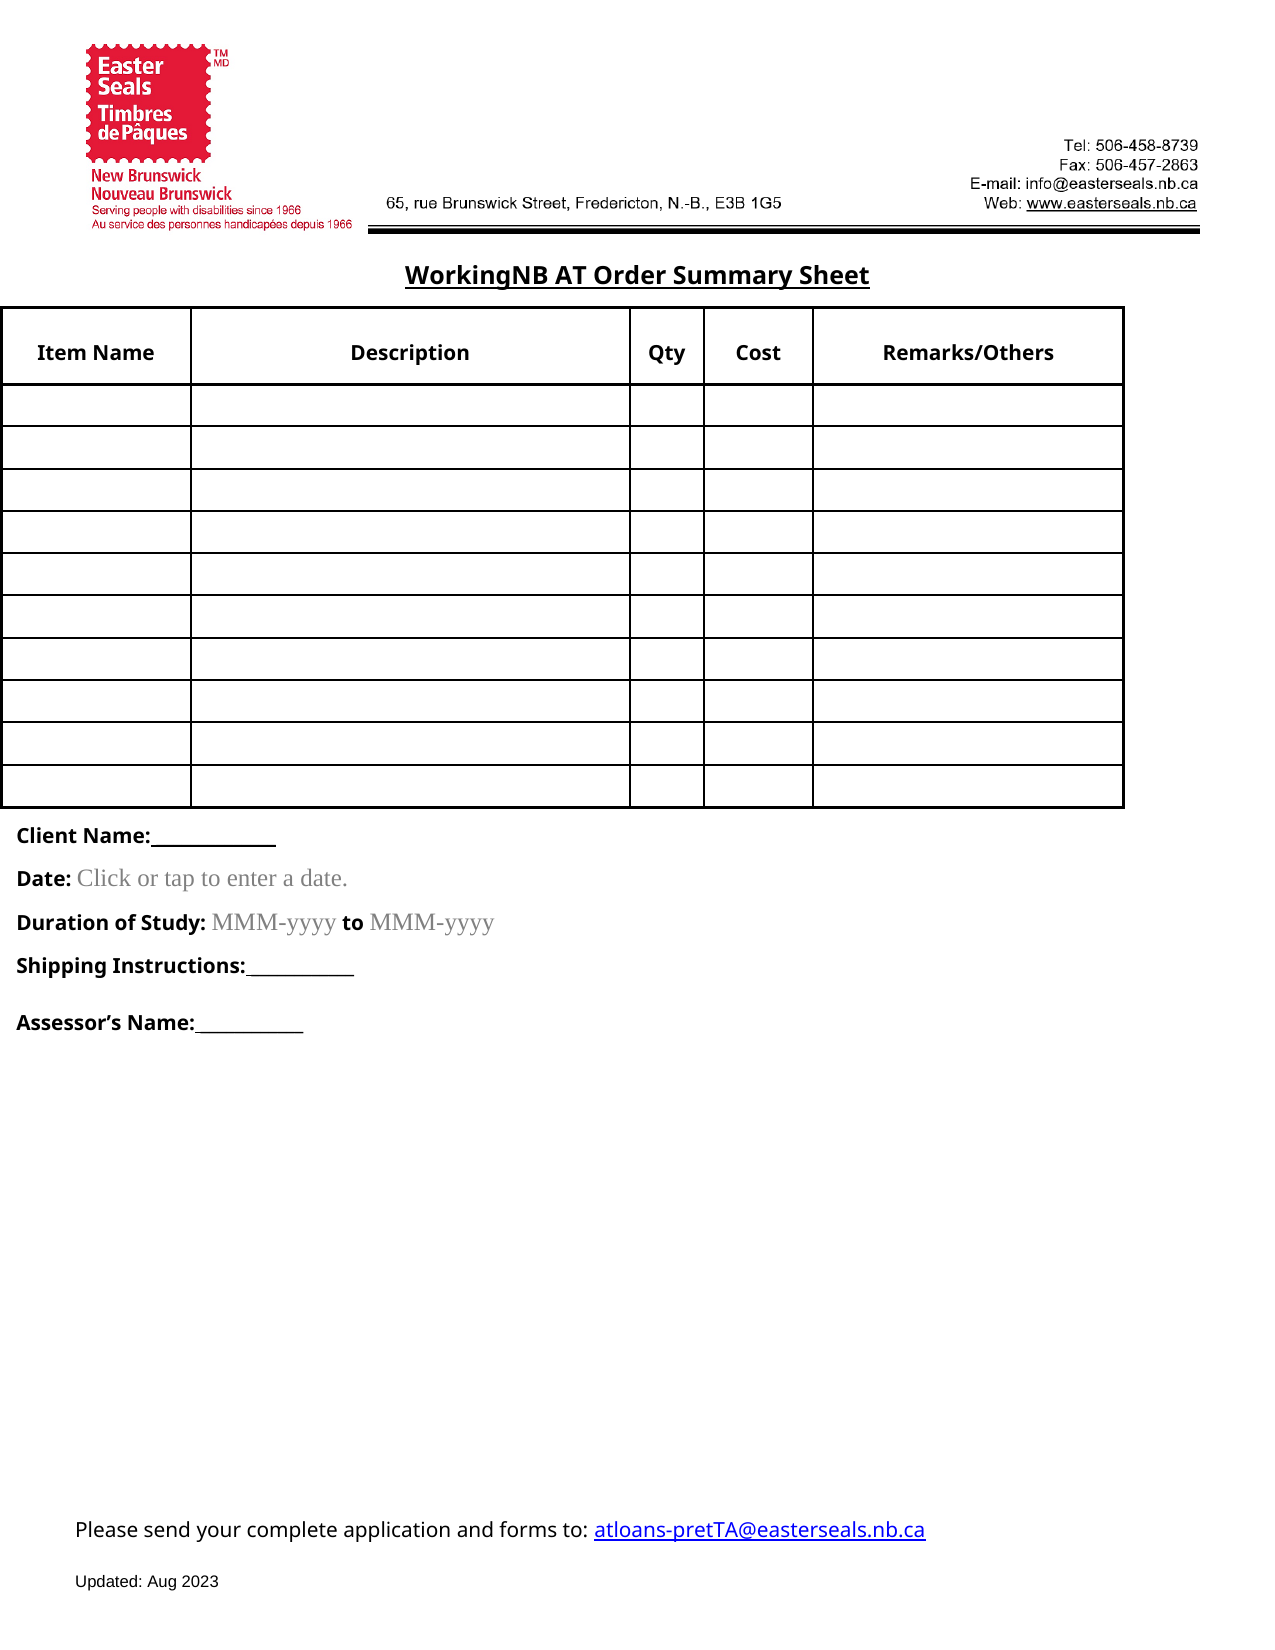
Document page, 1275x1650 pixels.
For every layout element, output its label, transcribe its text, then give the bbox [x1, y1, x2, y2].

table_cell [814, 723, 1122, 763]
table_cell [631, 723, 703, 763]
table_cell [705, 723, 812, 763]
table_cell [3, 554, 190, 594]
table_cell [705, 554, 812, 594]
table_header Cost [705, 309, 812, 383]
table_cell [631, 470, 703, 510]
table_cell [814, 766, 1122, 806]
table_cell [814, 681, 1122, 721]
table_cell [705, 681, 812, 721]
table_cell [814, 512, 1122, 552]
table_header Qty [631, 309, 703, 383]
table_cell [192, 681, 629, 721]
table_cell [192, 554, 629, 594]
table_cell [3, 512, 190, 552]
text WorkingNB AT Order Summary Sheet [75, 258, 1200, 292]
table_cell [3, 386, 190, 425]
table_cell [705, 427, 812, 467]
table_cell [631, 386, 703, 425]
text Assessor’s Name: ____________ [16, 1008, 1200, 1036]
table_cell [631, 639, 703, 679]
table_cell [631, 596, 703, 637]
table_cell [705, 470, 812, 510]
table_cell [814, 470, 1122, 510]
table_cell [631, 512, 703, 552]
table_cell [814, 596, 1122, 637]
table_header Remarks/Others [814, 309, 1122, 383]
table_cell [192, 766, 629, 806]
table_cell [705, 766, 812, 806]
table_header Description [192, 309, 629, 383]
table_cell [192, 596, 629, 637]
picture [75, 29, 1200, 239]
table_cell [192, 427, 629, 467]
table_cell [192, 639, 629, 679]
table_cell [3, 427, 190, 467]
text Shipping Instructions: ____________ [16, 951, 1200, 979]
table_cell [631, 766, 703, 806]
table_cell [814, 554, 1122, 594]
table_cell [192, 723, 629, 763]
table_cell [3, 681, 190, 721]
table_cell [814, 427, 1122, 467]
table_cell [814, 639, 1122, 679]
table_cell [3, 639, 190, 679]
table_header Item Name [3, 309, 190, 383]
text Date: [16, 863, 1200, 893]
table_cell [705, 596, 812, 637]
text Duration of Study: to [16, 907, 1200, 937]
table_cell [192, 470, 629, 510]
table_cell [705, 386, 812, 425]
table_cell [631, 681, 703, 721]
table_cell [3, 723, 190, 763]
text Client Name: ______________ [16, 821, 1200, 849]
table_cell [631, 554, 703, 594]
table_cell [192, 512, 629, 552]
table_cell [705, 639, 812, 679]
table_cell [3, 596, 190, 637]
table_cell [631, 427, 703, 467]
table_cell [705, 512, 812, 552]
table_cell [814, 386, 1122, 425]
table_cell [3, 470, 190, 510]
table_cell [3, 766, 190, 806]
table_cell [192, 386, 629, 425]
